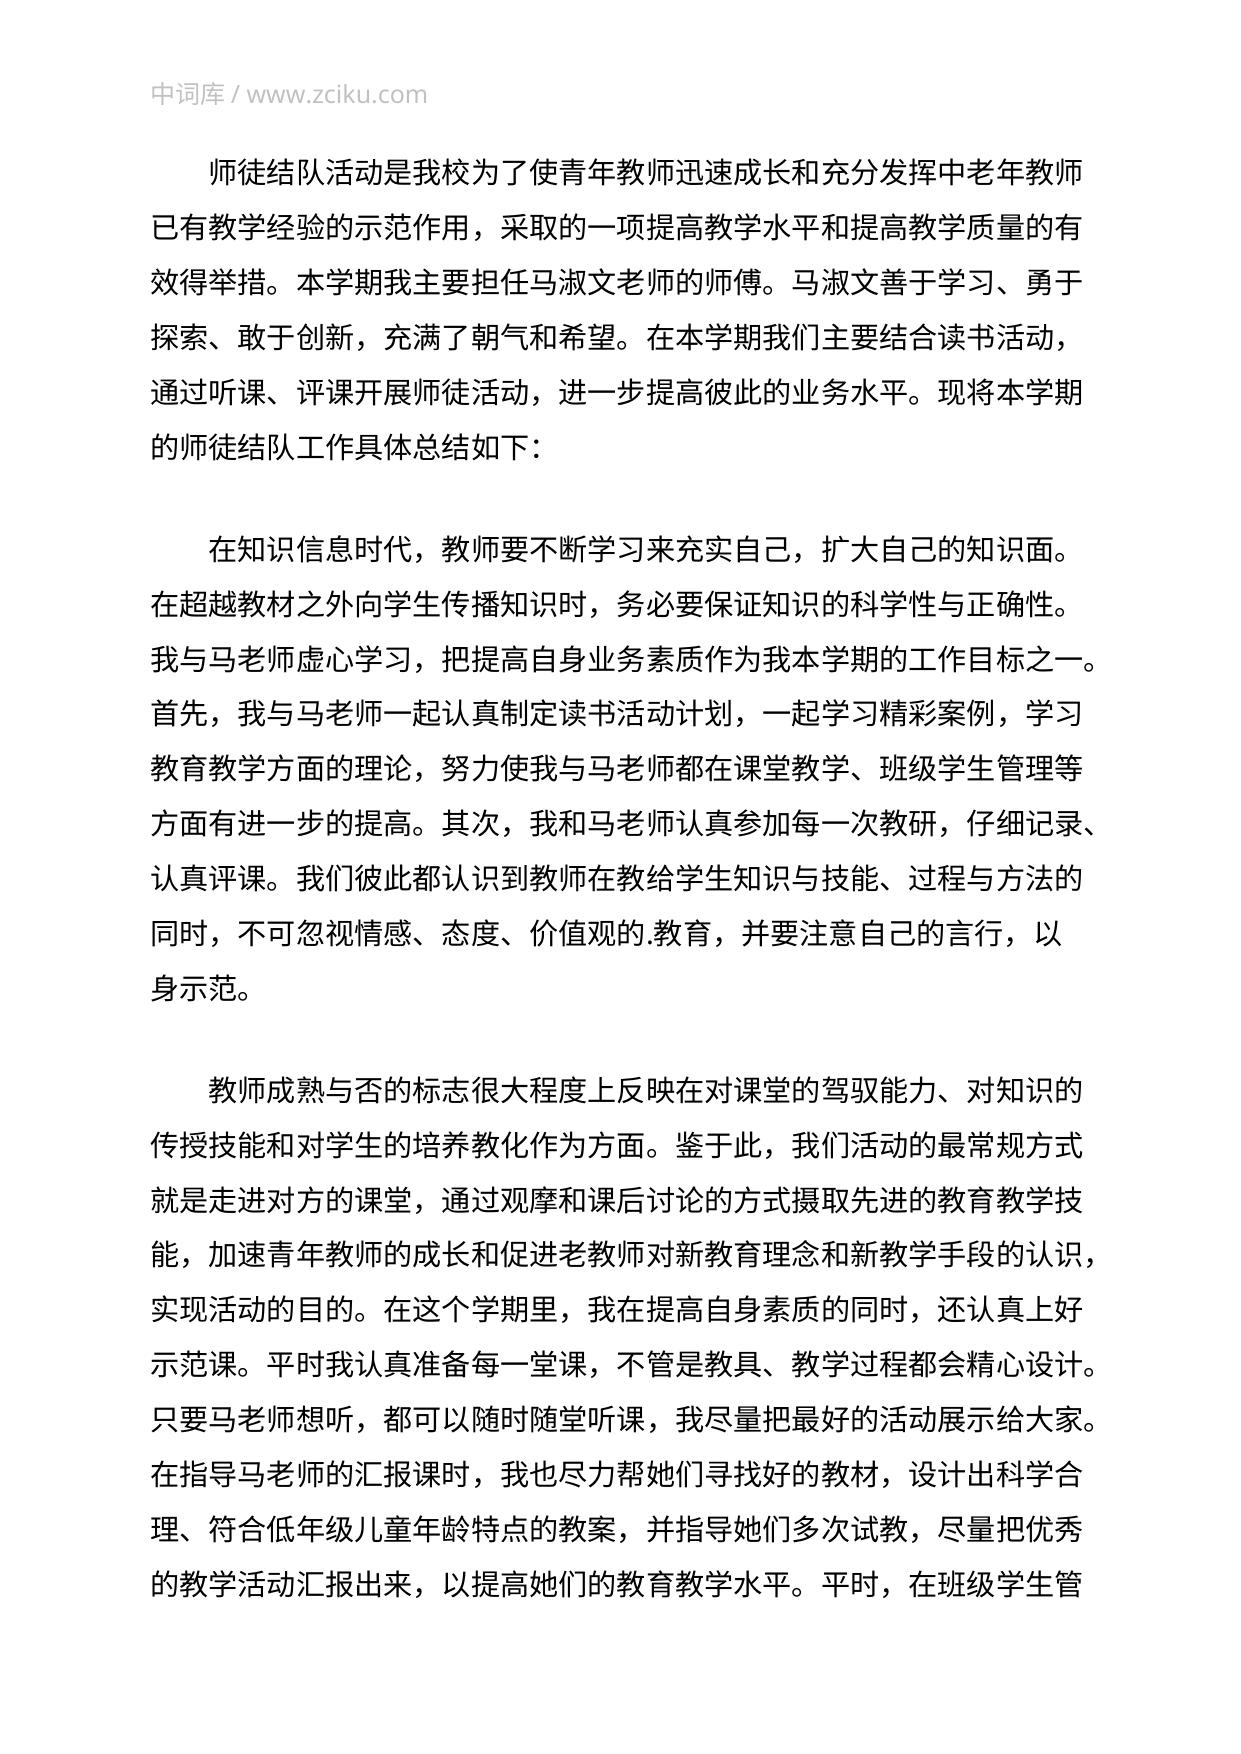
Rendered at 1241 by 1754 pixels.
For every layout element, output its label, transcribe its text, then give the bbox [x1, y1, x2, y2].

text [150, 1067, 1090, 1604]
text 在知识信息时代，教师要不断学习来充实自己，扩大自己的知识面。在超越教材之外向学生传播知识时，务必要保证知识的科学性与正确性。我与马老师虚心学习，把提高自身业务素质作为我本学期的工作目标之一。首先，我与马老师一起认真制定读书活动计划，一起学习精彩案例，学习教育教学方面的理论，努力使我与马老师都在课堂教学、班级学生管理等方面有进一步的提高。其次，我和马老师认真参加每一次教研，仔细记录、认真评课。我们彼此都认识到教师在教给学生知识与技能、过程与方法的同时，不可忽视情感、态度、价值观的.教育，并要注意自己的言行，以身示范。 [150, 526, 1090, 1008]
text 师徒结队活动是我校为了使青年教师迅速成长和充分发挥中老年教师已有教学经验的示范作用，采取的一项提高教学水平和提高教学质量的有效得举措。本学期我主要担任马淑文老师的师傅。马淑文善于学习、勇于探索、敢于创新，充满了朝气和希望。在本学期我们主要结合读书活动，通过听课、评课开展师徒活动，进一步提高彼此的业务水平。现将本学期的师徒结队工作具体总结如下： [150, 150, 1090, 467]
